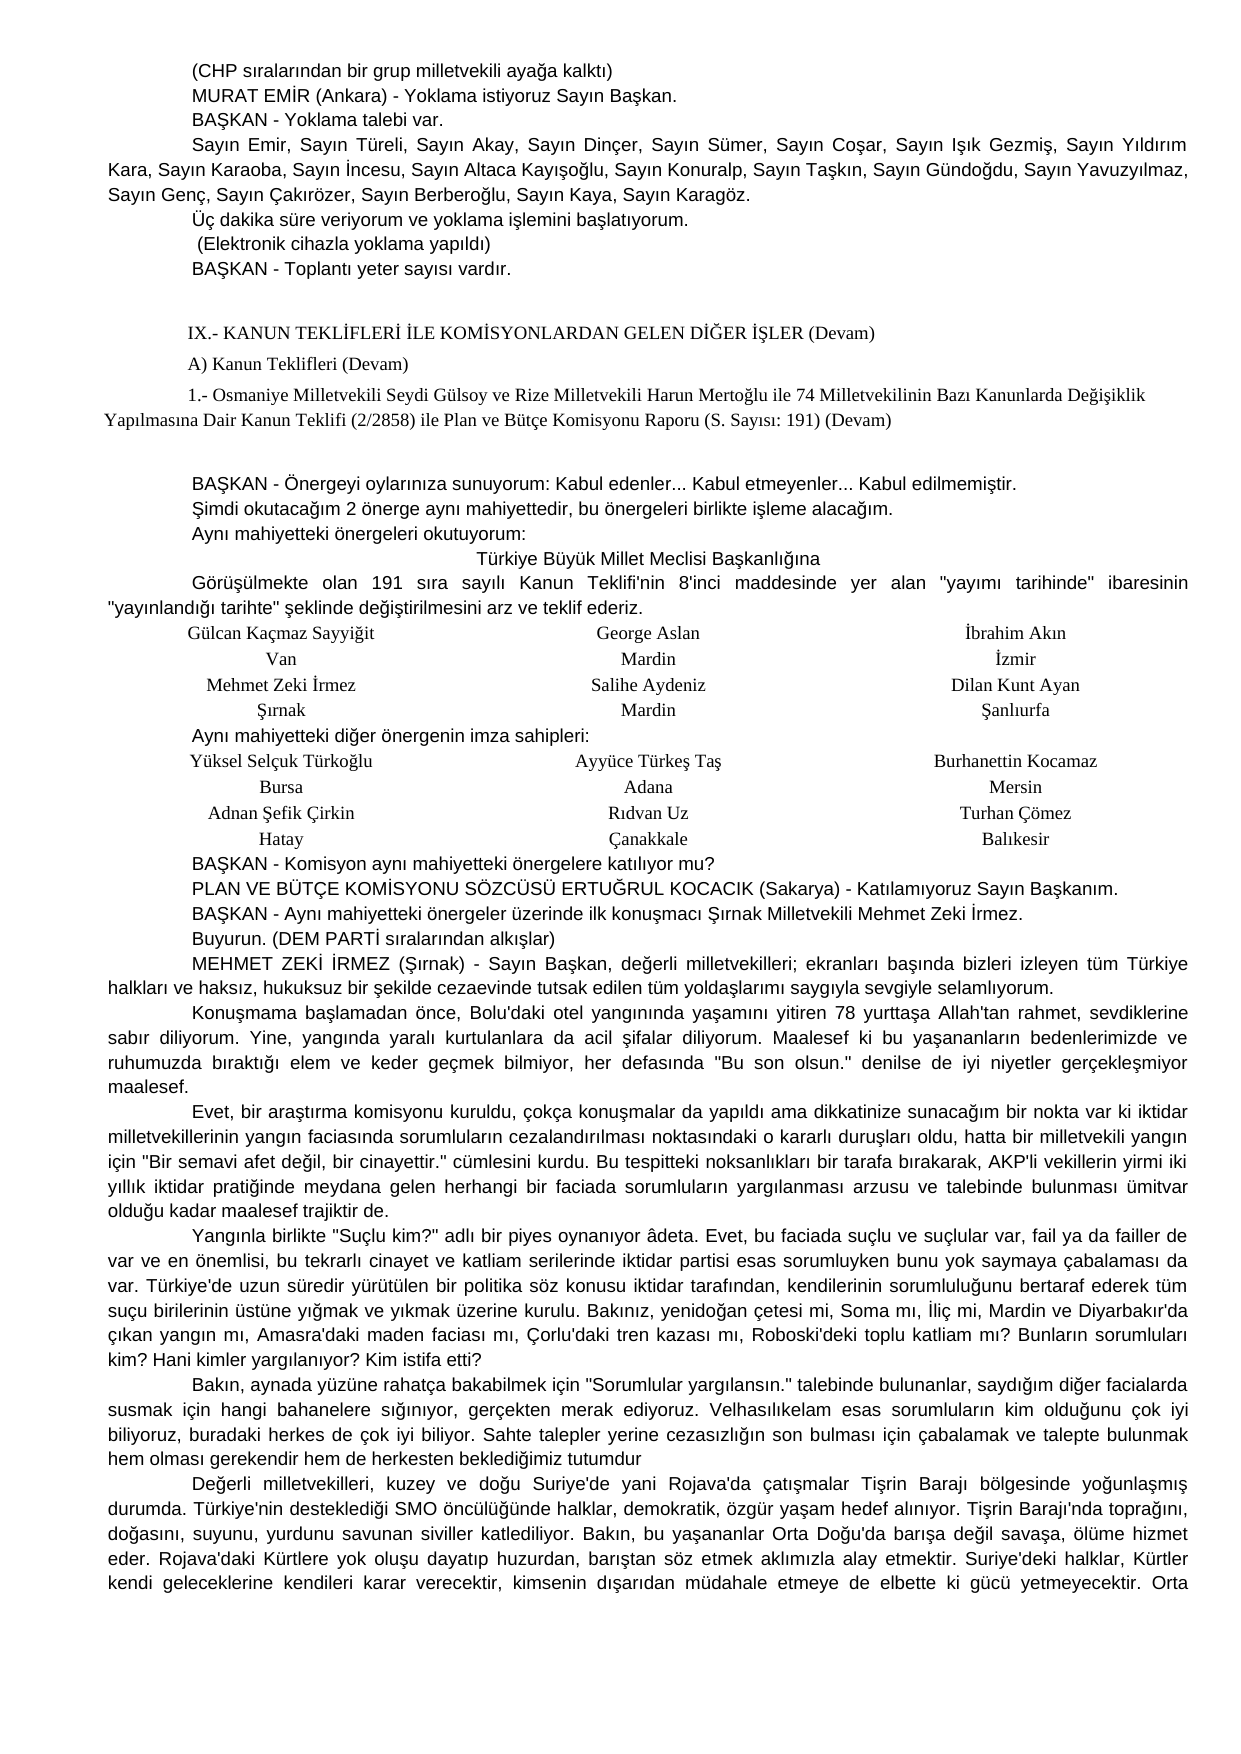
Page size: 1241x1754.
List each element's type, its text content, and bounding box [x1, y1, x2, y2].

text Türkiye Büyük Millet Meclisi Başkanlığına [108, 547, 1189, 569]
text BAŞKAN - Önergeyi oylarınıza sunuyorum: Kabul edenler... Kabul etmeyenler... Kabul edilmemiştir. [108, 473, 1189, 494]
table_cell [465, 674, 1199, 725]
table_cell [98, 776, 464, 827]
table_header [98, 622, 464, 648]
text BAŞKAN - Komisyon aynı mahiyetteki önergelere katılıyor mu? [108, 853, 1189, 875]
text Görüşülmekte olan 191 sıra sayılı Kanun Teklifi'nin 8'inci maddesinde yer alan "yayımı tarihinde" ibaresinin "yayınlandığı tarihte" şeklinde değiştirilmesini arz ve teklif ederiz. [108, 572, 1189, 618]
text MEHMET ZEKİ İRMEZ (Şırnak) - Sayın Başkan, değerli milletvekilleri; ekranları başında bizleri izleyen tüm Türkiye halkları ve haksız, hukuksuz bir şekilde cezaevinde tutsak edilen tüm yoldaşlarımı saygıyla sevgiyle selamlıyorum. [108, 952, 1189, 999]
text BAŞKAN - Aynı mahiyetteki önergeler üzerinde ilk konuşmacı Şırnak Milletvekili Mehmet Zeki İrmez. [108, 903, 1189, 924]
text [108, 1473, 1189, 1594]
text BAŞKAN - Toplantı yeter sayısı vardır. [108, 258, 1189, 279]
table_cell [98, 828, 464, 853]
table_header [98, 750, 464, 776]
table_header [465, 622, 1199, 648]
text Aynı mahiyetteki önergeleri okutuyorum: [108, 523, 1189, 544]
text (Elektronik cihazla yoklama yapıldı) [108, 233, 1189, 255]
text Şimdi okutacağım 2 önerge aynı mahiyettedir, bu önergeleri birlikte işleme alacağım. [108, 498, 1189, 519]
text PLAN VE BÜTÇE KOMİSYONU SÖZCÜSÜ ERTUĞRUL KOCACIK (Sakarya) - Katılamıyoruz Sayın Başkanım. [108, 878, 1189, 899]
text Buyurun. (DEM PARTİ sıralarından alkışlar) [108, 928, 1189, 949]
text A) Kanun Teklifleri (Devam) [103, 353, 1193, 375]
text MURAT EMİR (Ankara) - Yoklama istiyoruz Sayın Başkan. [108, 84, 1189, 106]
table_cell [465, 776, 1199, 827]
text IX.- KANUN TEKLİFLERİ İLE KOMİSYONLARDAN GELEN DİĞER İŞLER (Devam) [103, 322, 1193, 344]
text (CHP sıralarından bir grup milletvekili ayağa kalktı) [108, 60, 1189, 81]
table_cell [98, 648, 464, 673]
text Yangınla birlikte "Suçlu kim?" adlı bir piyes oynanıyor âdeta. Evet, bu faciada suçlu ve suçlular var, fail ya da failler de var ve en önemlisi, bu tekrarlı cinayet ve katliam serilerinde iktidar partisi esas sorumluyken bunu yok saymaya çabalaması da var. Türkiye'de uzun süredir yürütülen bir politika söz konusu iktidar tarafından, kendilerinin sorumluluğunu bertaraf ederek tüm suçu birilerinin üstüne yığmak ve yıkmak üzerine kurulu. Bakınız, yenidoğan çetesi mi, Soma mı, İliç mi, Mardin ve Diyarbakır'da çıkan yangın mı, Amasra'daki maden faciası mı, Çorlu'daki tren kazası mı, Roboski'deki toplu katliam mı? Bunların sorumluları kim? Hani kimler yargılanıyor? Kim istifa etti? [108, 1225, 1189, 1371]
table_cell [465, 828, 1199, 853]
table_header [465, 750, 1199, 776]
text Aynı mahiyetteki diğer önergenin imza sahipleri: [108, 725, 1189, 747]
text Bakın, aynada yüzüne rahatça bakabilmek için "Sorumlular yargılansın." talebinde bulunanlar, saydığım diğer facialarda susmak için hangi bahanelere sığınıyor, gerçekten merak ediyoruz. Velhasılıkelam esas sorumluların kim olduğunu çok iyi biliyoruz, buradaki herkes de çok iyi biliyor. Sahte talepler yerine cezasızlığın son bulması için çabalamak ve talepte bulunmak hem olması gerekendir hem de herkesten beklediğimiz tutumdur [108, 1374, 1189, 1470]
text Sayın Emir, Sayın Türeli, Sayın Akay, Sayın Dinçer, Sayın Sümer, Sayın Coşar, Sayın Işık Gezmiş, Sayın Yıldırım Kara, Sayın Karaoba, Sayın İncesu, Sayın Altaca Kayışoğlu, Sayın Konuralp, Sayın Taşkın, Sayın Gündoğdu, Sayın Yavuzyılmaz, Sayın Genç, Sayın Çakırözer, Sayın Berberoğlu, Sayın Kaya, Sayın Karagöz. [108, 134, 1189, 205]
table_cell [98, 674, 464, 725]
text Konuşmama başlamadan önce, Bolu'daki otel yangınında yaşamını yitiren 78 yurttaşa Allah'tan rahmet, sevdiklerine sabır diliyorum. Yine, yangında yaralı kurtulanlara da acil şifalar diliyorum. Maalesef ki bu yaşananların bedenlerimizde ve ruhumuzda bıraktığı elem ve keder geçmek bilmiyor, her defasında "Bu son olsun." denilse de iyi niyetler gerçekleşmiyor maalesef. [108, 1002, 1189, 1098]
text Evet, bir araştırma komisyonu kuruldu, çokça konuşmalar da yapıldı ama dikkatinize sunacağım bir nokta var ki iktidar milletvekillerinin yangın faciasında sorumluların cezalandırılması noktasındaki o kararlı duruşları oldu, hatta bir milletvekili yangın için "Bir semavi afet değil, bir cinayettir." cümlesini kurdu. Bu tespitteki noksanlıkları bir tarafa bırakarak, AKP'li vekillerin yirmi iki yıllık iktidar pratiğinde meydana gelen herhangi bir faciada sorumluların yargılanması arzusu ve talebinde bulunması ümitvar olduğu kadar maalesef trajiktir de. [108, 1101, 1189, 1222]
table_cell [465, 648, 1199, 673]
text Üç dakika süre veriyorum ve yoklama işlemini başlatıyorum. [108, 208, 1189, 230]
text BAŞKAN - Yoklama talebi var. [108, 109, 1189, 131]
text 1.- Osmaniye Milletvekili Seydi Gülsoy ve Rize Milletvekili Harun Mertoğlu ile 74 Milletvekilinin Bazı Kanunlarda Değişiklik Yapılmasına Dair Kanun Teklifi (2/2858) ile Plan ve Bütçe Komisyonu Raporu (S. Sayısı: 191) (Devam) [103, 384, 1193, 431]
